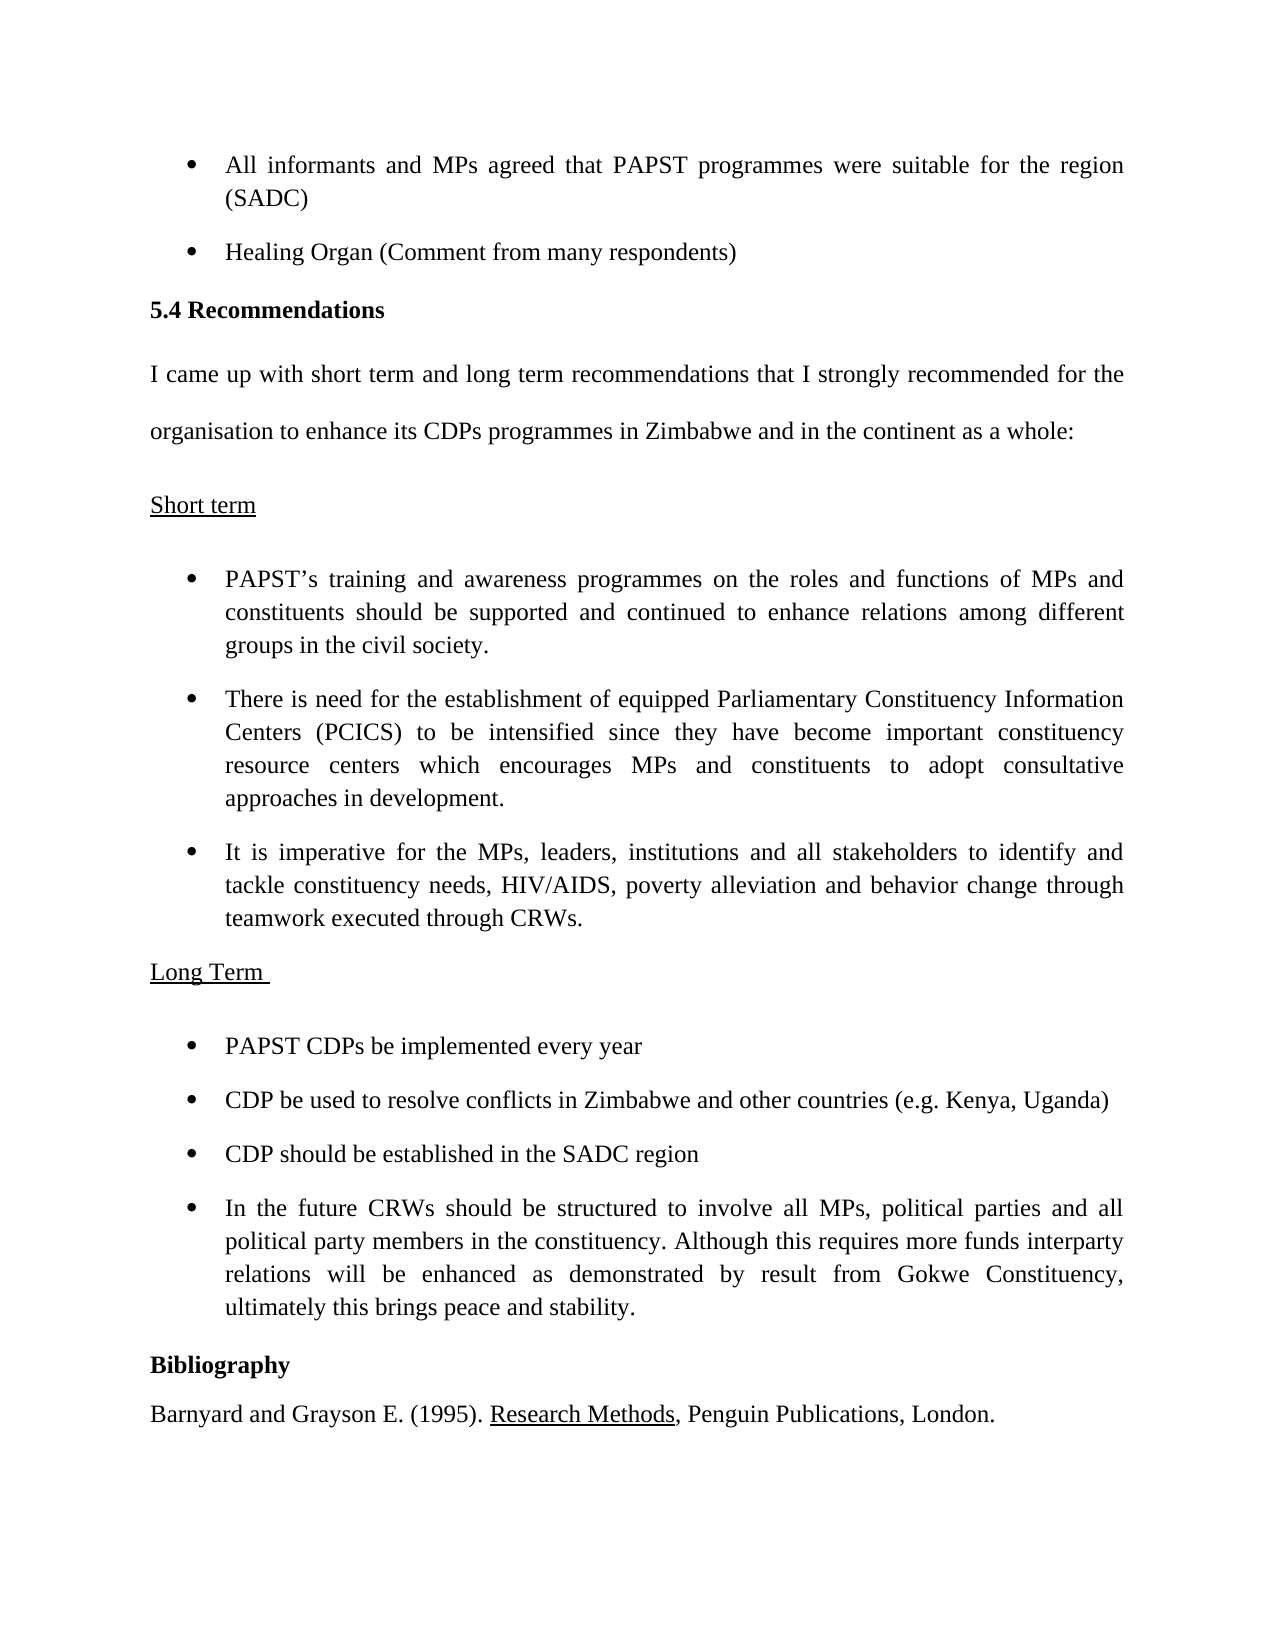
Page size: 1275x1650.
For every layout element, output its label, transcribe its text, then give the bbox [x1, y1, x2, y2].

list In the future CRWs should be structured to involve all MPs, political parties and all political party members in the constituency. Although this requires more funds interparty relations will be enhanced as demonstrated by result from Gokwe Constituency, ultimately this brings peace and stability. [187, 1193, 1125, 1321]
list Healing Organ (Comment from many respondents) [187, 237, 1125, 266]
list CDP should be established in the SADC region [187, 1139, 1125, 1168]
subtitle Bibliography [150, 1350, 1125, 1379]
list CDP be used to resolve conflicts in Zimbabwe and other countries (e.g. Kenya, Uganda) [187, 1085, 1125, 1114]
text I came up with short term and long term recommendations that I strongly recommended for the organisation to enhance its CDPs programmes in Zimbabwe and in the continent as a whole: [150, 359, 1125, 445]
text Short term [150, 490, 1125, 519]
text Barnyard and Grayson E. (1995). Research Methods, Penguin Publications, London. [150, 1399, 1125, 1428]
list PAPST’s training and awareness programmes on the roles and functions of MPs and constituents should be supported and continued to enhance relations among different groups in the civil society. [187, 564, 1125, 659]
list There is need for the establishment of equipped Parliamentary Constituency Information Centers (PCICS) to be intensified since they have become important constituency resource centers which encourages MPs and constituents to adopt consultative approaches in development. [187, 684, 1125, 812]
list PAPST CDPs be implemented every year [187, 1031, 1125, 1060]
list All informants and MPs agreed that PAPST programmes were suitable for the region (SADC) [187, 150, 1125, 212]
subtitle 5.4 Recommendations [150, 295, 1125, 324]
list It is imperative for the MPs, leaders, institutions and all stakeholders to identify and tackle constituency needs, HIV/AIDS, poverty alleviation and behavior change through teamwork executed through CRWs. [187, 837, 1125, 932]
text Long Term [150, 957, 1125, 986]
